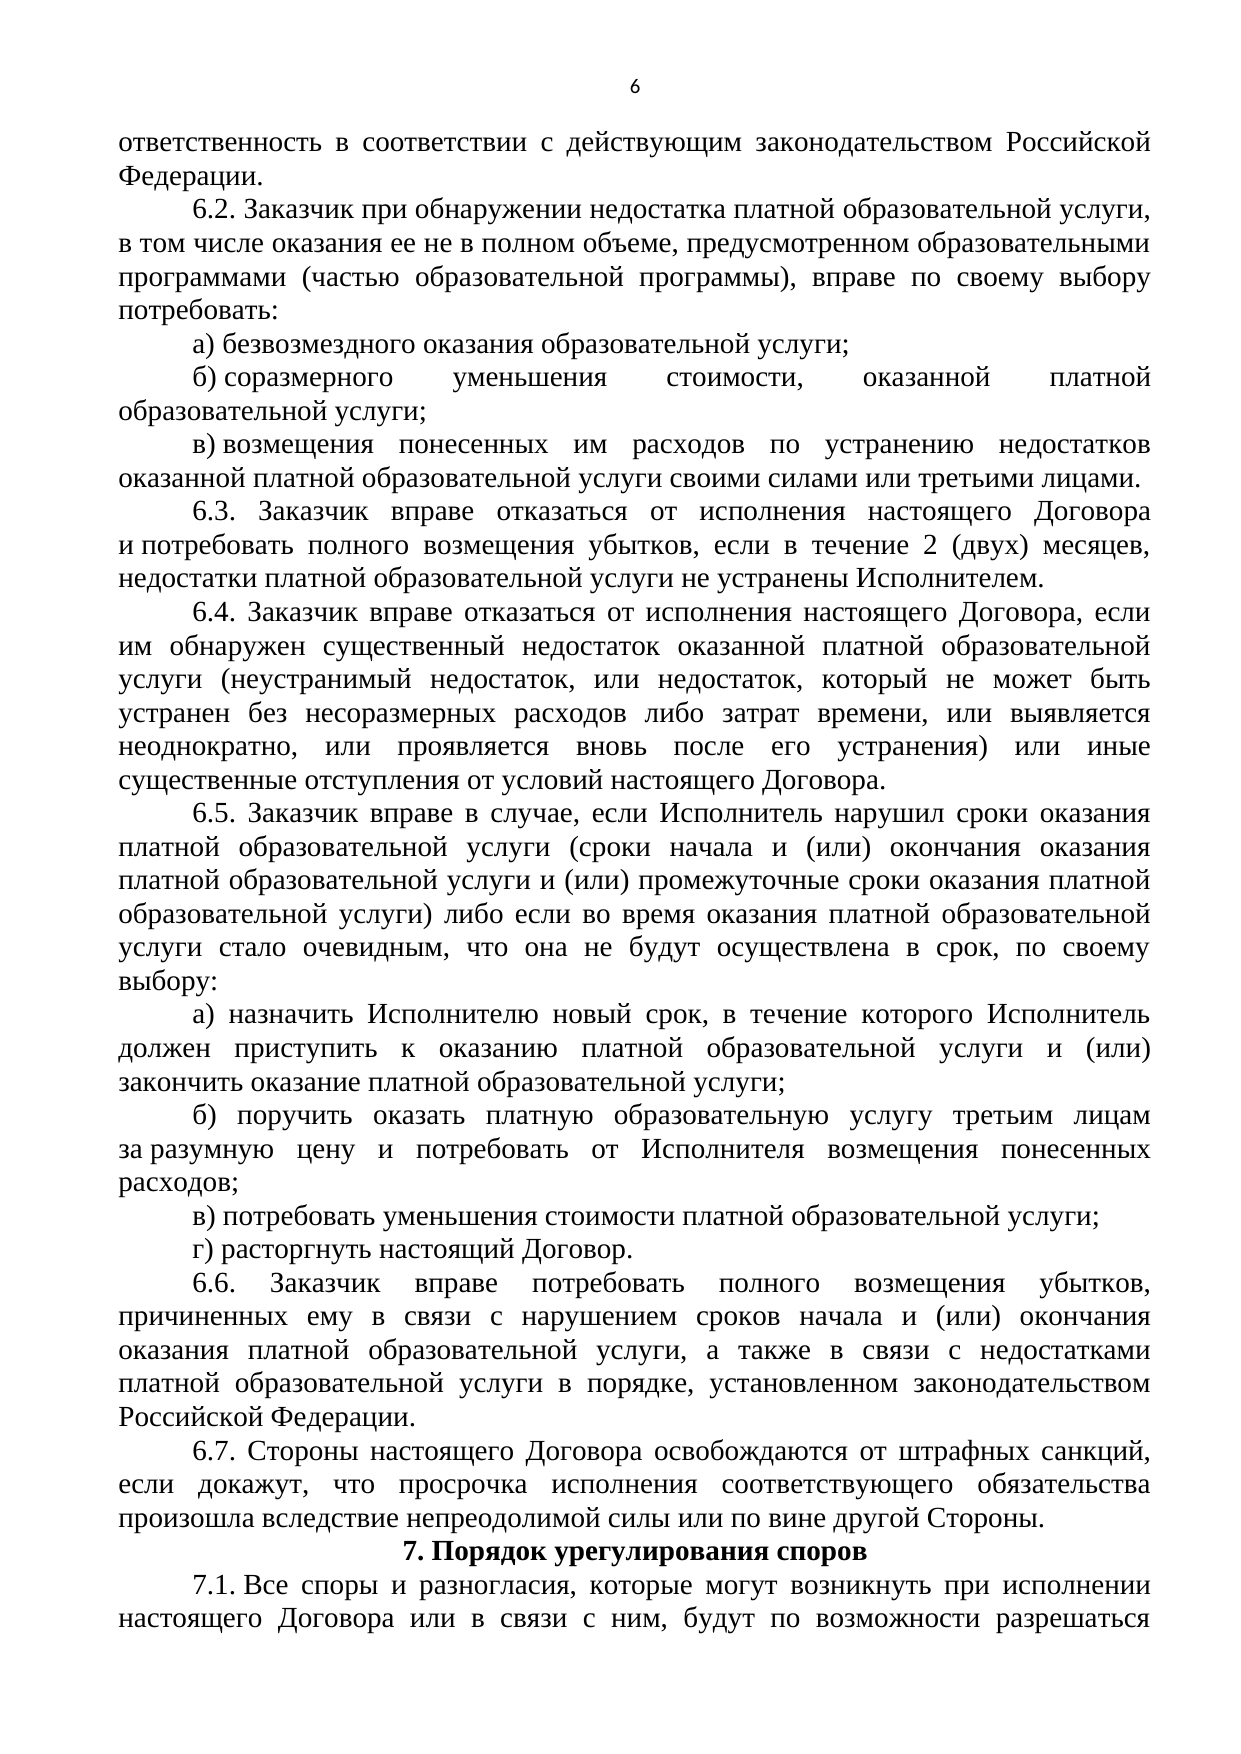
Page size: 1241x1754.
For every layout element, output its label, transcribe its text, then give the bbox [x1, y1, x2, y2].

text 6.2. Заказчик при обнаружении недостатка платной образовательной услуги, в том числе оказания ее не в полном объеме, предусмотренном образовательными программами (частью образовательной программы), вправе по своему выбору потребовать: [118, 192, 1152, 326]
text 6.3. Заказчик вправе отказаться от исполнения настоящего Договора и потребовать полного возмещения убытков, если в течение 2 (двух) месяцев, недостатки платной образовательной услуги не устранены Исполнителем. [118, 493, 1152, 594]
text в) возмещения понесенных им расходов по устранению недостатков оказанной платной образовательной услуги своими силами или третьими лицами. [118, 426, 1152, 493]
text 6.4. Заказчик вправе отказаться от исполнения настоящего Договора, если им обнаружен существенный недостаток оказанной платной образовательной услуги (неустранимый недостаток, или недостаток, который не может быть устранен без несоразмерных расходов либо затрат времени, или выявляется неоднократно, или проявляется вновь после его устранения) или иные существенные отступления от условий настоящего Договора. [118, 594, 1152, 795]
text б) поручить оказать платную образовательную услугу третьим лицам за разумную цену и потребовать от Исполнителя возмещения понесенных расходов; [118, 1097, 1152, 1198]
text в) потребовать уменьшения стоимости платной образовательной услуги; [118, 1198, 1152, 1231]
text а) назначить Исполнителю новый срок, в течение которого Исполнитель должен приступить к оказанию платной образовательной услуги и (или) закончить оказание платной образовательной услуги; [118, 997, 1152, 1097]
text 6.6. Заказчик вправе потребовать полного возмещения убытков, причиненных ему в связи с нарушением сроков начала и (или) окончания оказания платной образовательной услуги, а также в связи с недостатками платной образовательной услуги в порядке, установленном законодательством Российской Федерации. [118, 1265, 1152, 1433]
text г) расторгнуть настоящий Договор. [118, 1231, 1152, 1265]
text 6.5. Заказчик вправе в случае, если Исполнитель нарушил сроки оказания платной образовательной услуги (сроки начала и (или) окончания оказания платной образовательной услуги и (или) промежуточные сроки оказания платной образовательной услуги) либо если во время оказания платной образовательной услуги стало очевидным, что она не будут осуществлена в срок, по своему выбору: [118, 795, 1152, 997]
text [118, 1567, 1152, 1634]
text б) соразмерного уменьшения стоимости, оказанной платной образовательной услуги; [118, 359, 1152, 426]
text а) безвозмездного оказания образовательной услуги; [118, 326, 1152, 359]
text 6.7. Стороны настоящего Договора освобождаются от штрафных санкций, если докажут, что просрочка исполнения соответствующего обязательства произошла вследствие непреодолимой силы или по вине другой Стороны. [118, 1433, 1152, 1533]
text 7. Порядок урегулирования споров [118, 1533, 1152, 1567]
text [118, 124, 1152, 192]
